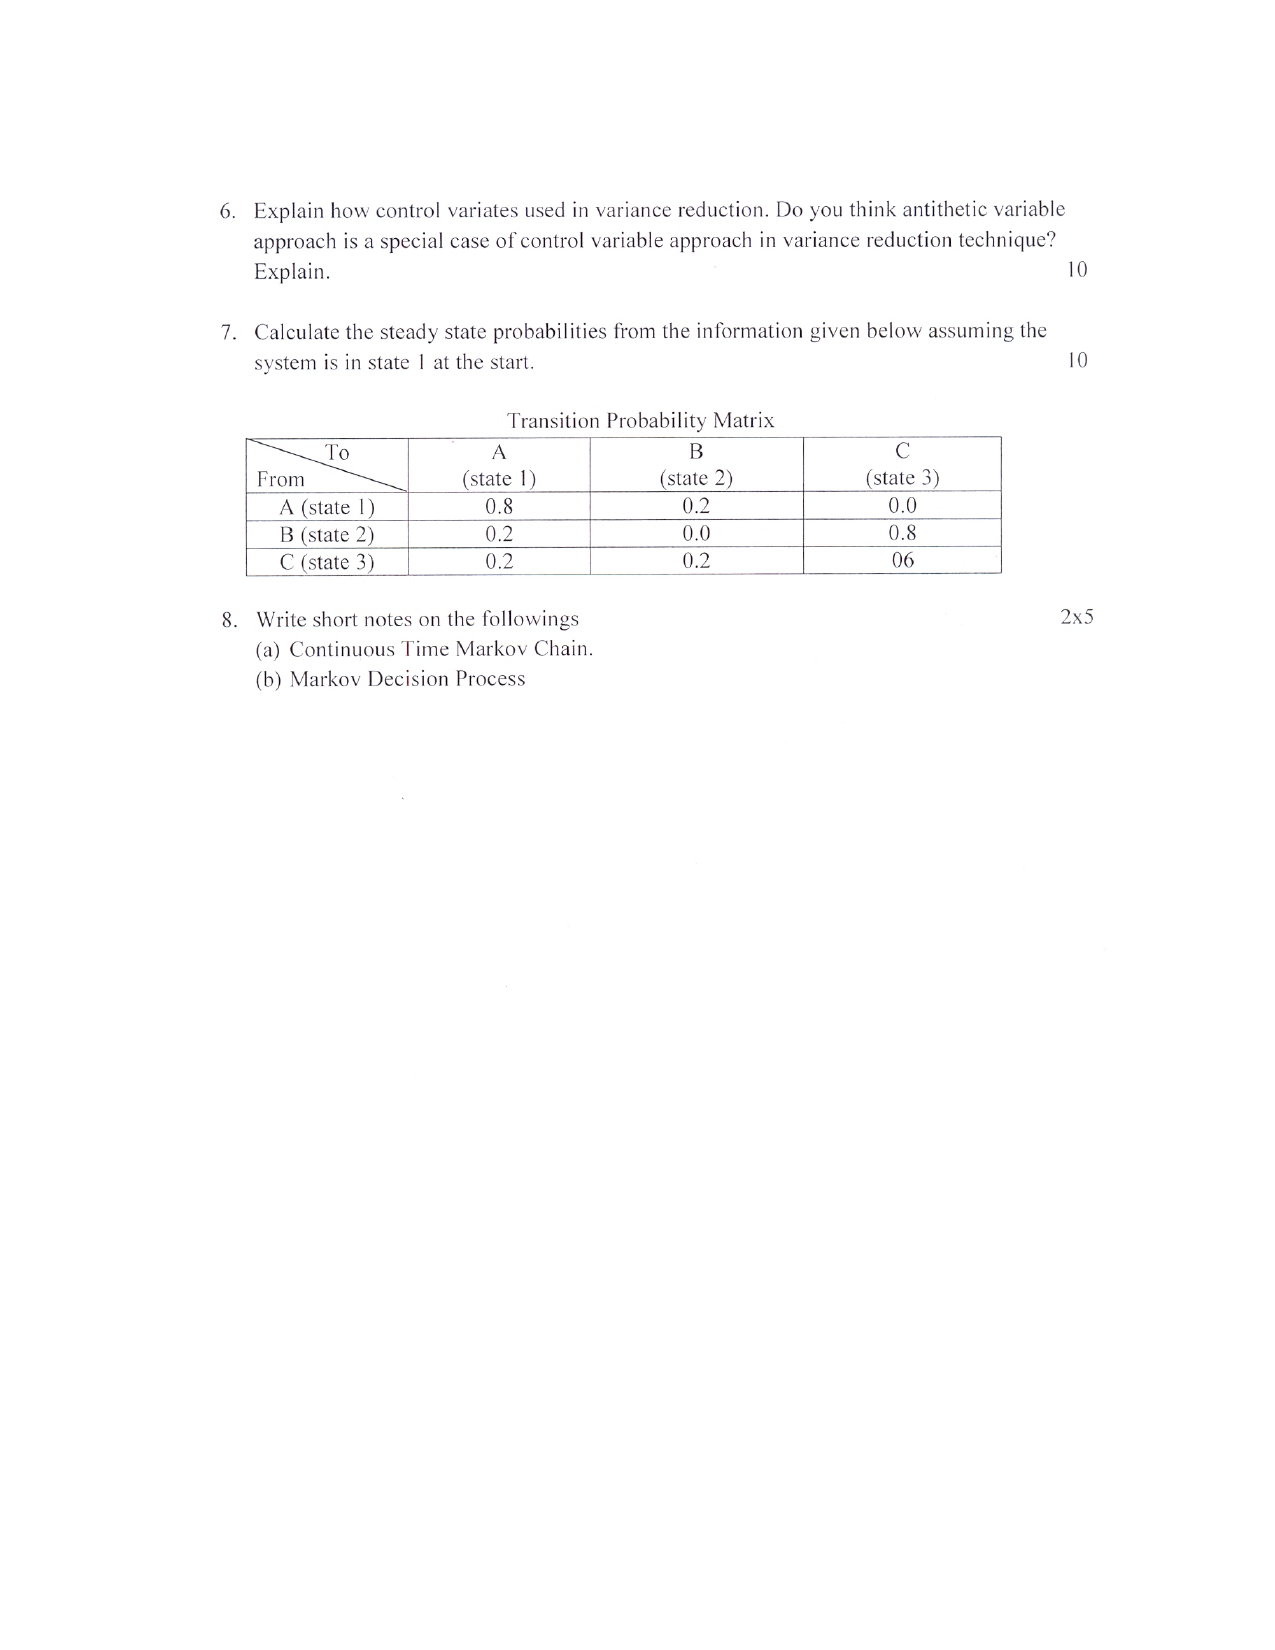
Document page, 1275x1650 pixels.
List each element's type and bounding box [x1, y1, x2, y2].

picture [150, 150, 1125, 1125]
